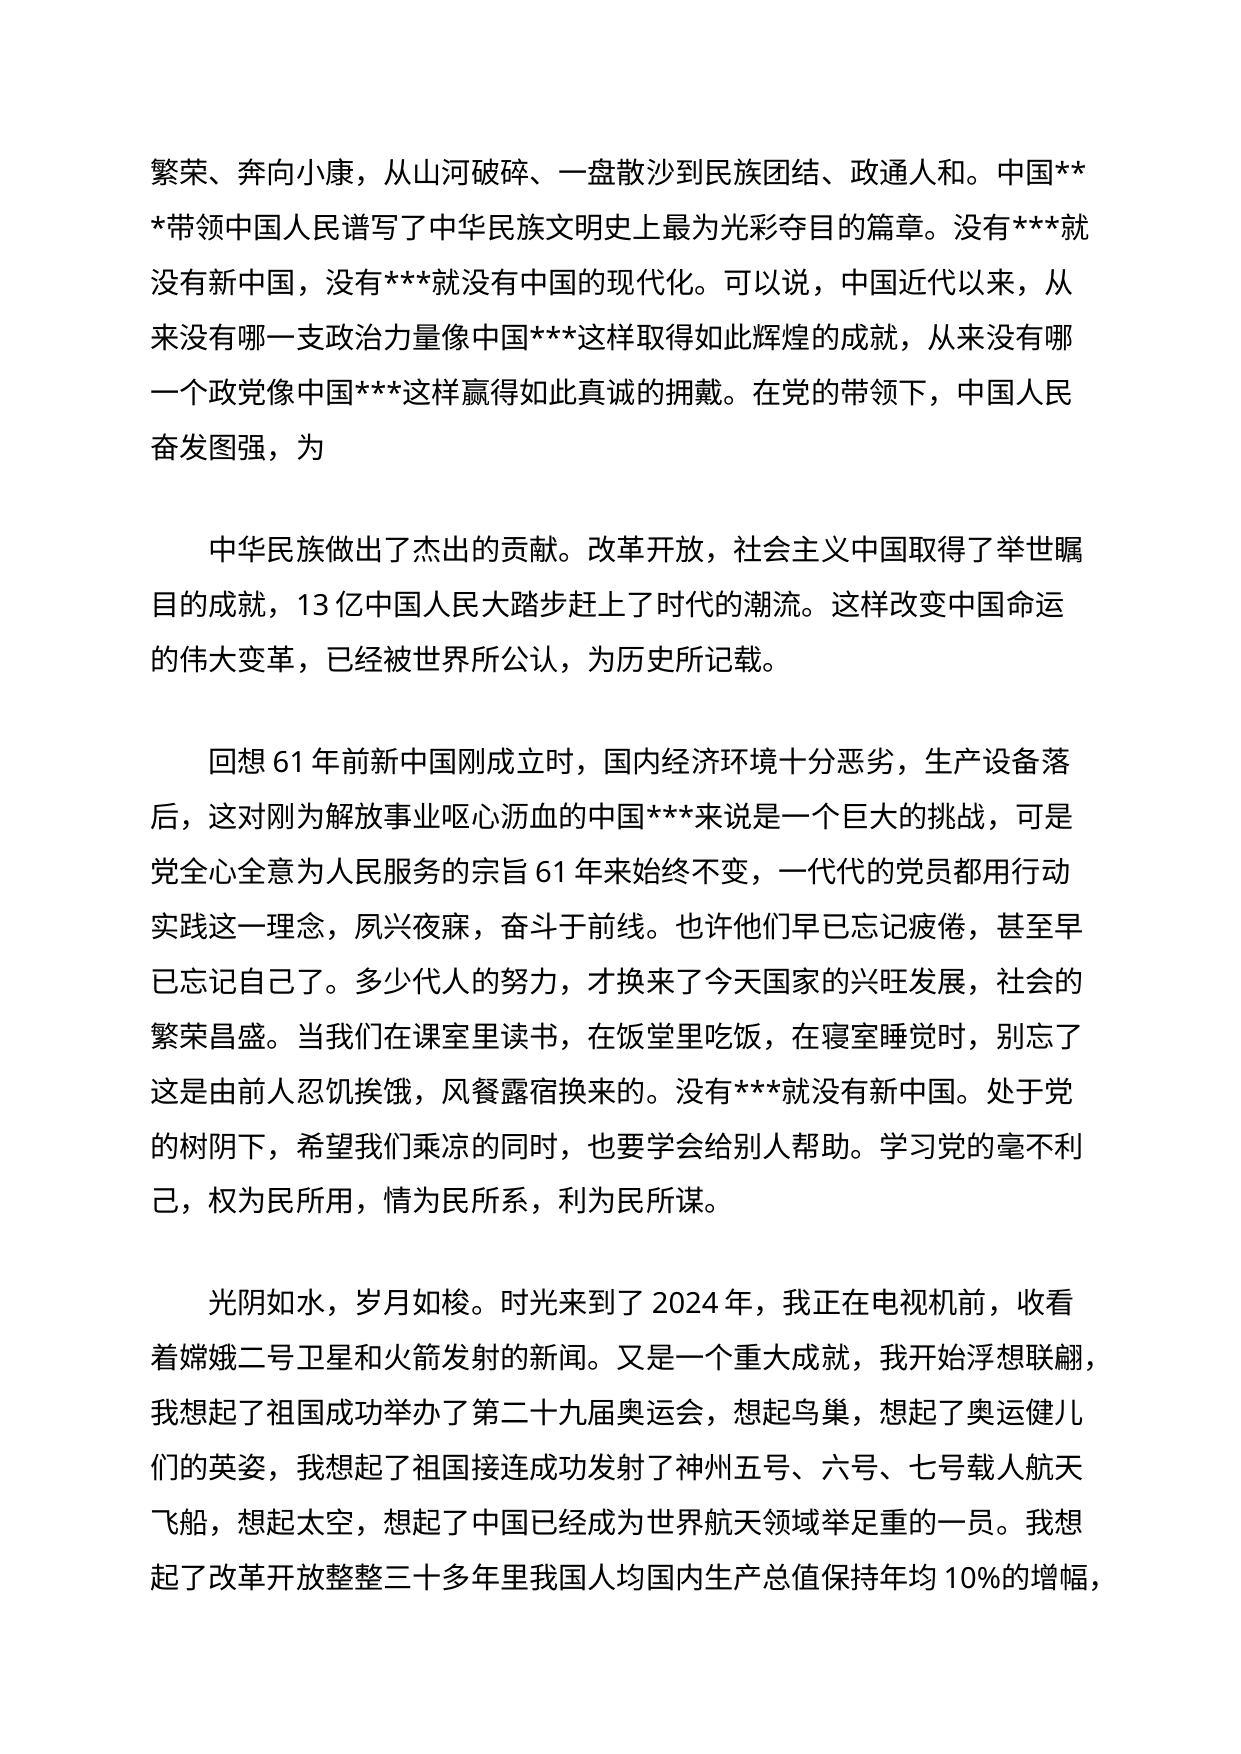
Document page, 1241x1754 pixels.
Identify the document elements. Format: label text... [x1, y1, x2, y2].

text 回想61年前新中国刚成立时，国内经济环境十分恶劣，生产设备落后，这对刚为解放事业呕心沥血的中国***来说是一个巨大的挑战，可是党全心全意为人民服务的宗旨61年来始终不变，一代代的党员都用行动实践这一理念，夙兴夜寐，奋斗于前线。也许他们早已忘记疲倦，甚至早已忘记自己了。多少代人的努力，才换来了今天国家的兴旺发展，社会的繁荣昌盛。当我们在课室里读书，在饭堂里吃饭，在寝室睡觉时，别忘了这是由前人忍饥挨饿，风餐露宿换来的。没有***就没有新中国。处于党的树阴下，希望我们乘凉的同时，也要学会给别人帮助。学习党的毫不利己，权为民所用，情为民所系，利为民所谋。 [150, 738, 1090, 1220]
text 中华民族做出了杰出的贡献。改革开放，社会主义中国取得了举世瞩目的成就，13亿中国人民大踏步赶上了时代的潮流。这样改变中国命运的伟大变革，已经被世界所公认，为历史所记载。 [150, 527, 1090, 679]
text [150, 1280, 1090, 1597]
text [150, 150, 1090, 467]
